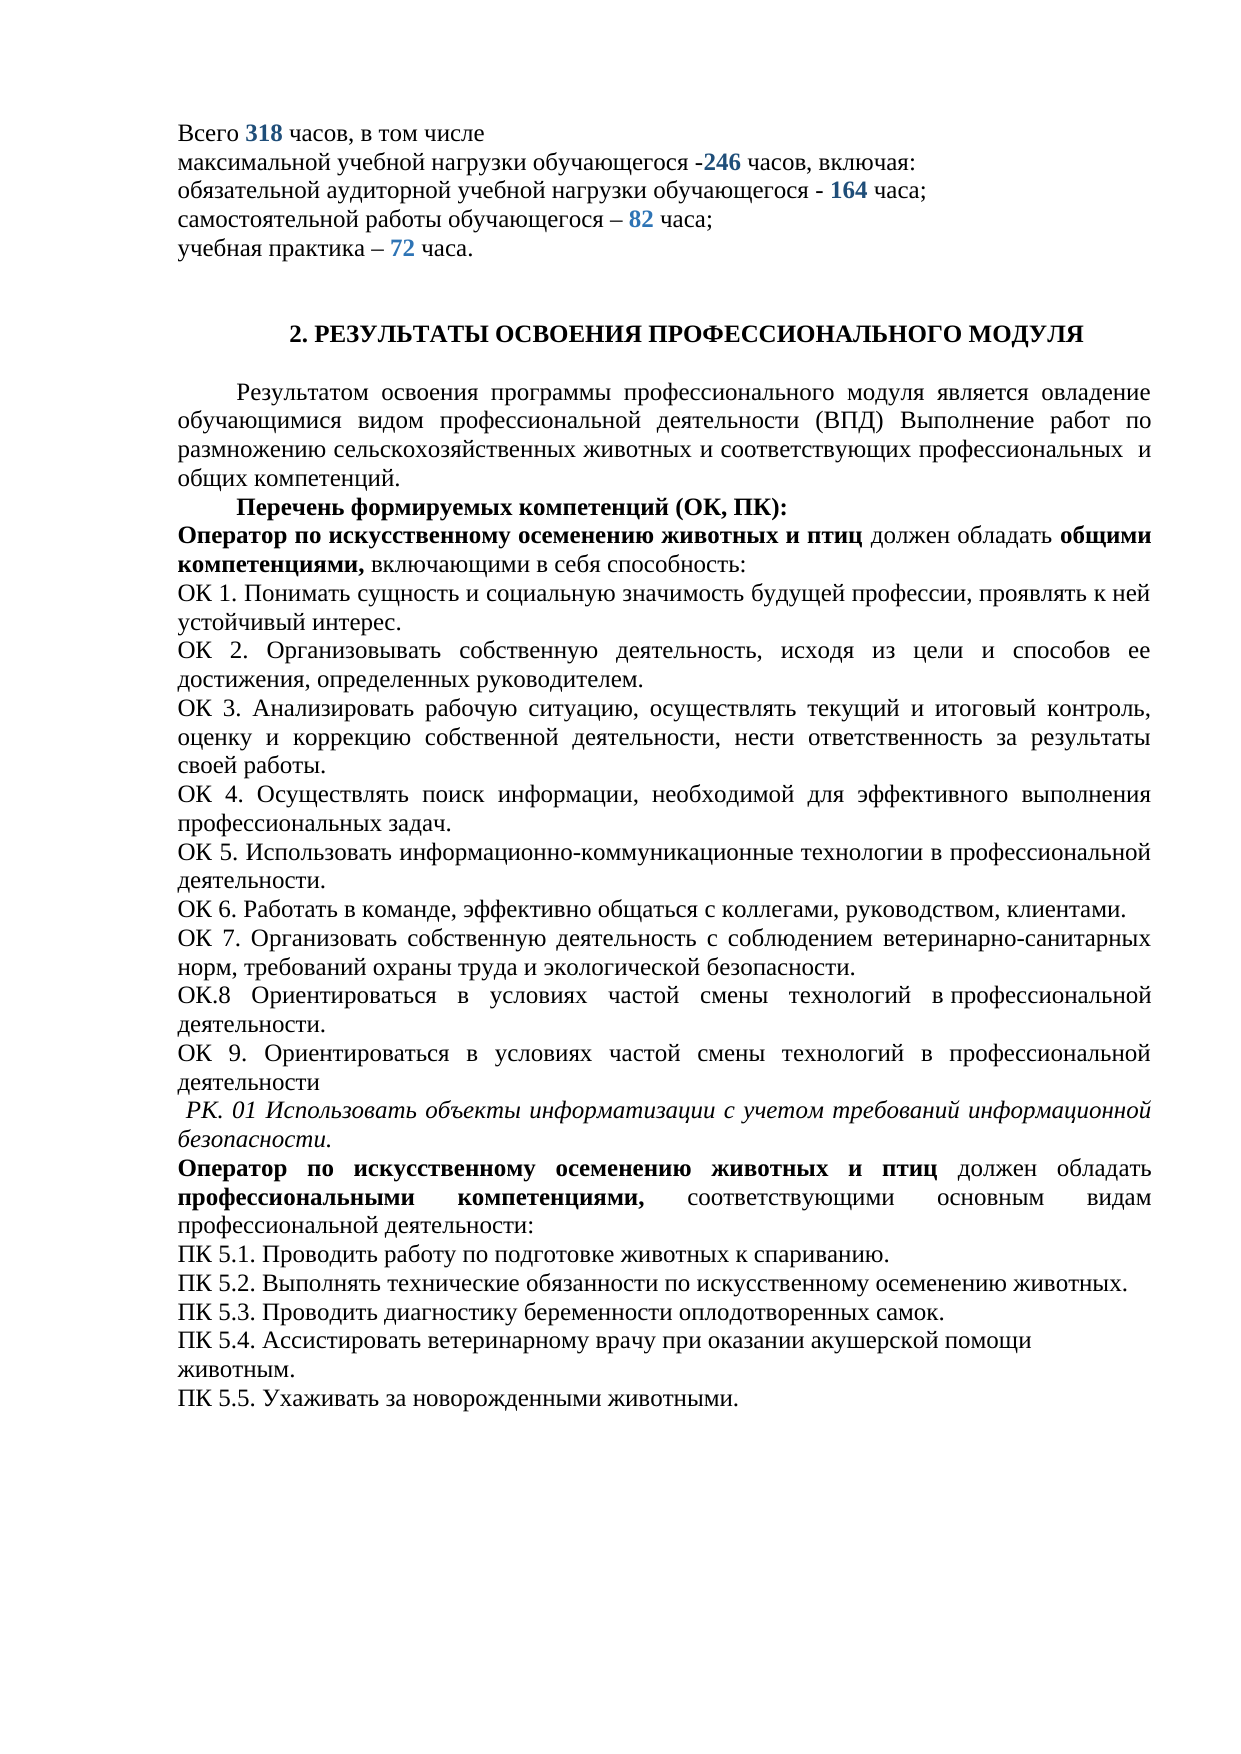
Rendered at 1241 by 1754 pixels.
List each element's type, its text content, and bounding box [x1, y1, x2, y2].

text ОК 2. Организовывать собственную деятельность, исходя из цели и способов ее достижения, определенных руководителем. [177, 636, 1152, 693]
text ОК 4. Осуществлять поиск информации, необходимой для эффективного выполнения профессиональных задач. [177, 779, 1152, 837]
text Результатом освоения программы профессионального модуля является овладение обучающимися видом профессиональной деятельности (ВПД) Выполнение работ по размножению сельскохозяйственных животных и соответствующих профессиональных и общих компетенций. [177, 377, 1152, 492]
text учебная практика – 72 часа. [177, 233, 1152, 262]
text ПК 5.4. Ассистировать ветеринарному врачу при оказании акушерской помощи животным. [177, 1326, 1152, 1383]
text Перечень формируемых компетенций (ОК, ПК): [177, 492, 1152, 521]
text ОК.8 Ориентироваться в условиях частой смены технологий в профессиональной деятельности. [177, 981, 1152, 1038]
text ПК 5.1. Проводить работу по подготовке животных к спариванию. [177, 1239, 1152, 1268]
text ОК 1. Понимать сущность и социальную значимость будущей профессии, проявлять к ней устойчивый интерес. [177, 578, 1152, 636]
text ОК 7. Организовать собственную деятельность с соблюдением ветеринарно-санитарных норм, требований охраны труда и экологической безопасности. [177, 923, 1152, 981]
text самостоятельной работы обучающегося – 82 часа; [177, 204, 1152, 233]
text ОК 6. Работать в команде, эффективно общаться с коллегами, руководством, клиентами. [177, 894, 1152, 923]
text ПК 5.3. Проводить диагностику беременности оплодотворенных самок. [177, 1297, 1152, 1326]
text максимальной учебной нагрузки обучающегося -246 часов, включая: [177, 147, 1152, 176]
text ОК 5. Использовать информационно-коммуникационные технологии в профессиональной деятельности. [177, 837, 1152, 894]
text ОК 3. Анализировать рабочую ситуацию, осуществлять текущий и итоговый контроль, оценку и коррекцию собственной деятельности, нести ответственность за результаты своей работы. [177, 693, 1152, 779]
text Оператор по искусственному осеменению животных и птиц должен обладать общими компетенциями, включающими в себя способность: [177, 521, 1152, 578]
text ОК 9. Ориентироваться в условиях частой смены технологий в профессиональной деятельности [177, 1038, 1152, 1096]
text РК. 01 Использовать объекты информатизации с учетом требований информационной безопасности. [177, 1096, 1152, 1153]
text Оператор по искусственному осеменению животных и птиц должен обладать профессиональными компетенциями, соответствующими основным видам профессиональной деятельности: [177, 1153, 1152, 1239]
text обязательной аудиторной учебной нагрузки обучающегося - 164 часа; [177, 176, 1152, 204]
text ПК 5.2. Выполнять технические обязанности по искусственному осеменению животных. [177, 1268, 1152, 1297]
text 2. РЕЗУЛЬТАТЫ ОСВОЕНИЯ ПРОФЕССИОНАЛЬНОГО МОДУЛЯ [148, 319, 1152, 348]
text Всего 318 часов, в том числе [177, 118, 1152, 147]
text ПК 5.5. Ухаживать за новорожденными животными. [177, 1383, 1152, 1412]
